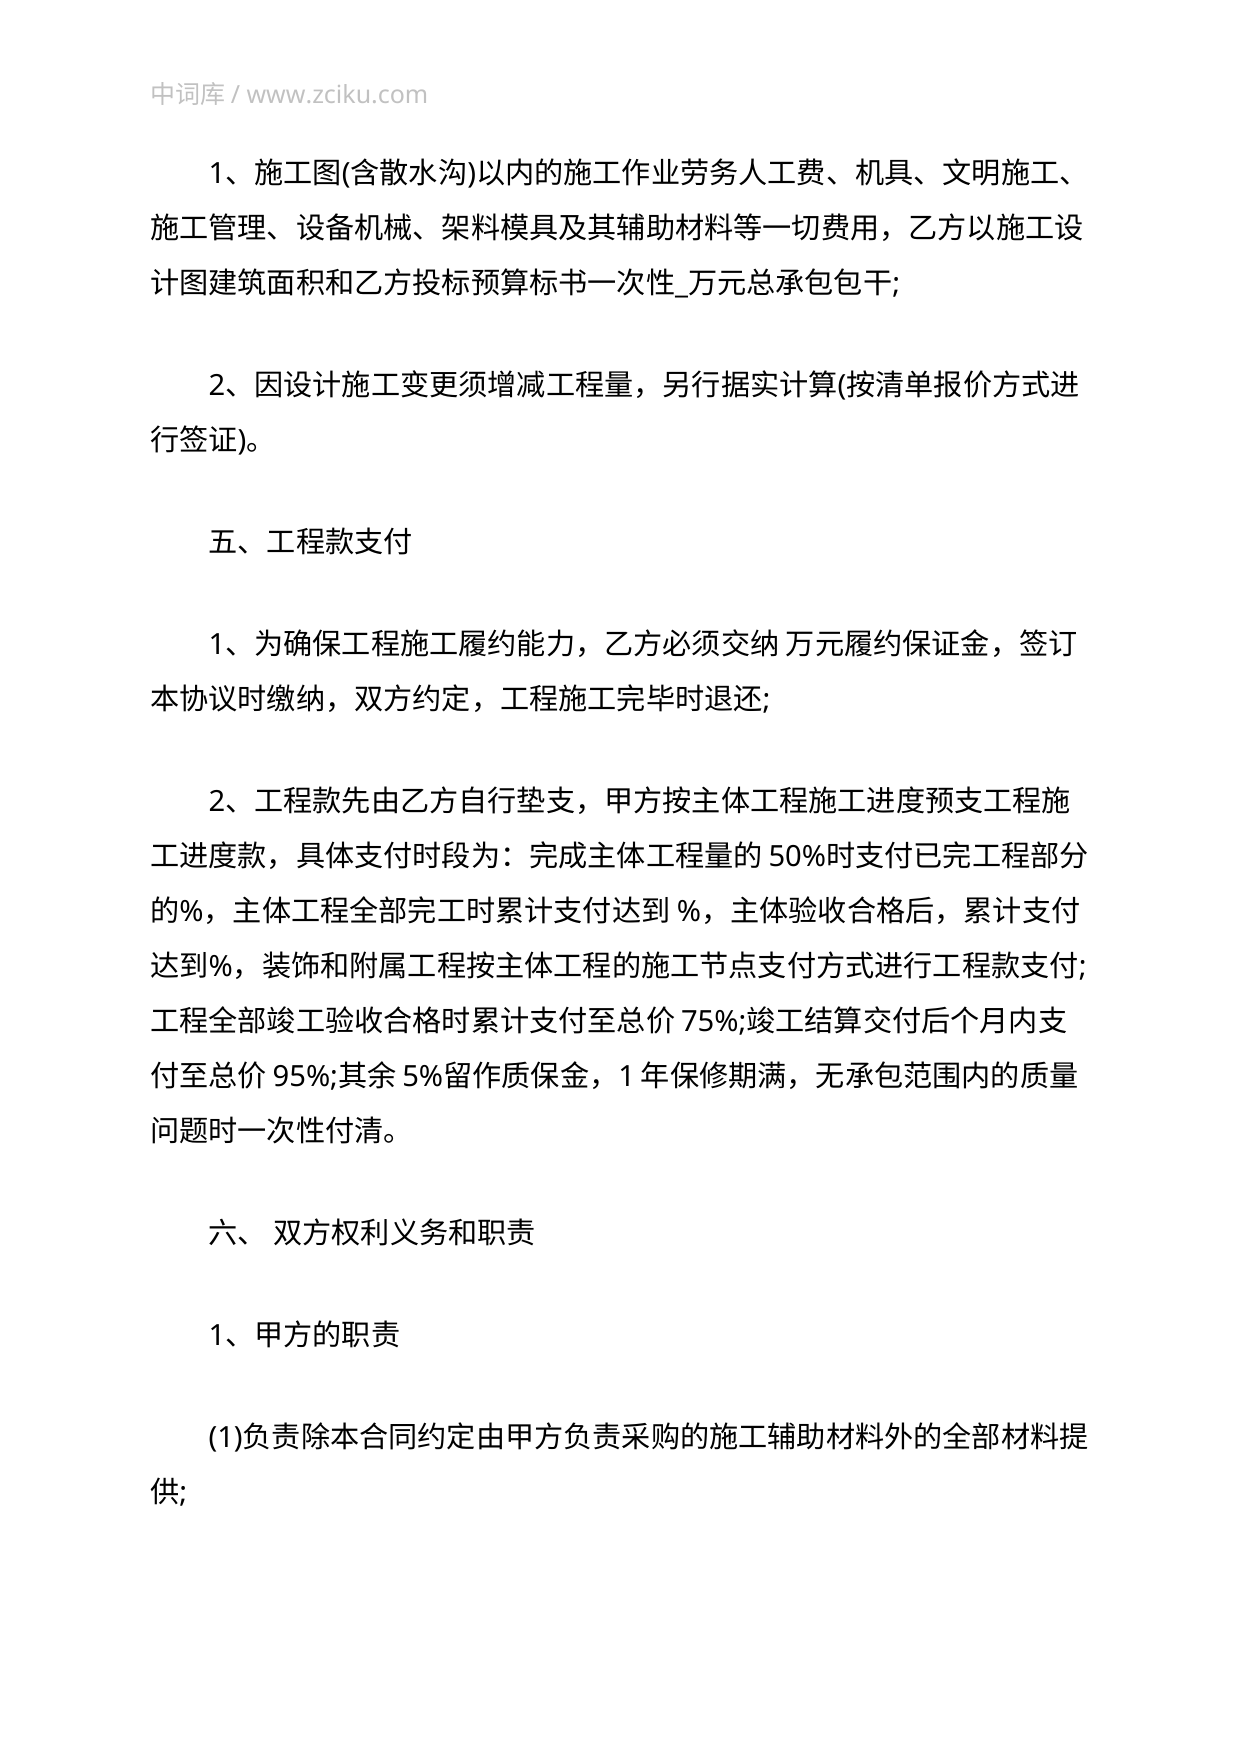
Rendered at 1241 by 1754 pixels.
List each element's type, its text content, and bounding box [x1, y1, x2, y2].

text 1、施工图(含散水沟)以内的施工作业劳务人工费、机具、文明施工、施工管理、设备机械、架料模具及其辅助材料等一切费用，乙方以施工设计图建筑面积和乙方投标预算标书一次性_万元总承包包干; [150, 150, 1090, 302]
text 2、因设计施工变更须增减工程量，另行据实计算(按清单报价方式进行签证)。 [150, 362, 1090, 459]
text 1、为确保工程施工履约能力，乙方必须交纳 万元履约保证金，签订本协议时缴纳，双方约定，工程施工完毕时退还; [150, 621, 1090, 718]
text 2、工程款先由乙方自行垫支，甲方按主体工程施工进度预支工程施工进度款，具体支付时段为：完成主体工程量的50%时支付已完工程部分的%，主体工程全部完工时累计支付达到 %，主体验收合格后，累计支付达到%，装饰和附属工程按主体工程的施工节点支付方式进行工程款支付;工程全部竣工验收合格时累计支付至总价75%;竣工结算交付后个月内支付至总价95%;其余5%留作质保金，1年保修期满，无承包范围内的质量问题时一次性付清。 [150, 778, 1090, 1150]
text 六、 双方权利义务和职责 [150, 1209, 1090, 1252]
text (1)负责除本合同约定由甲方负责采购的施工辅助材料外的全部材料提供; [150, 1413, 1090, 1511]
text 1、甲方的职责 [150, 1311, 1090, 1353]
text 五、工程款支付 [150, 519, 1090, 561]
